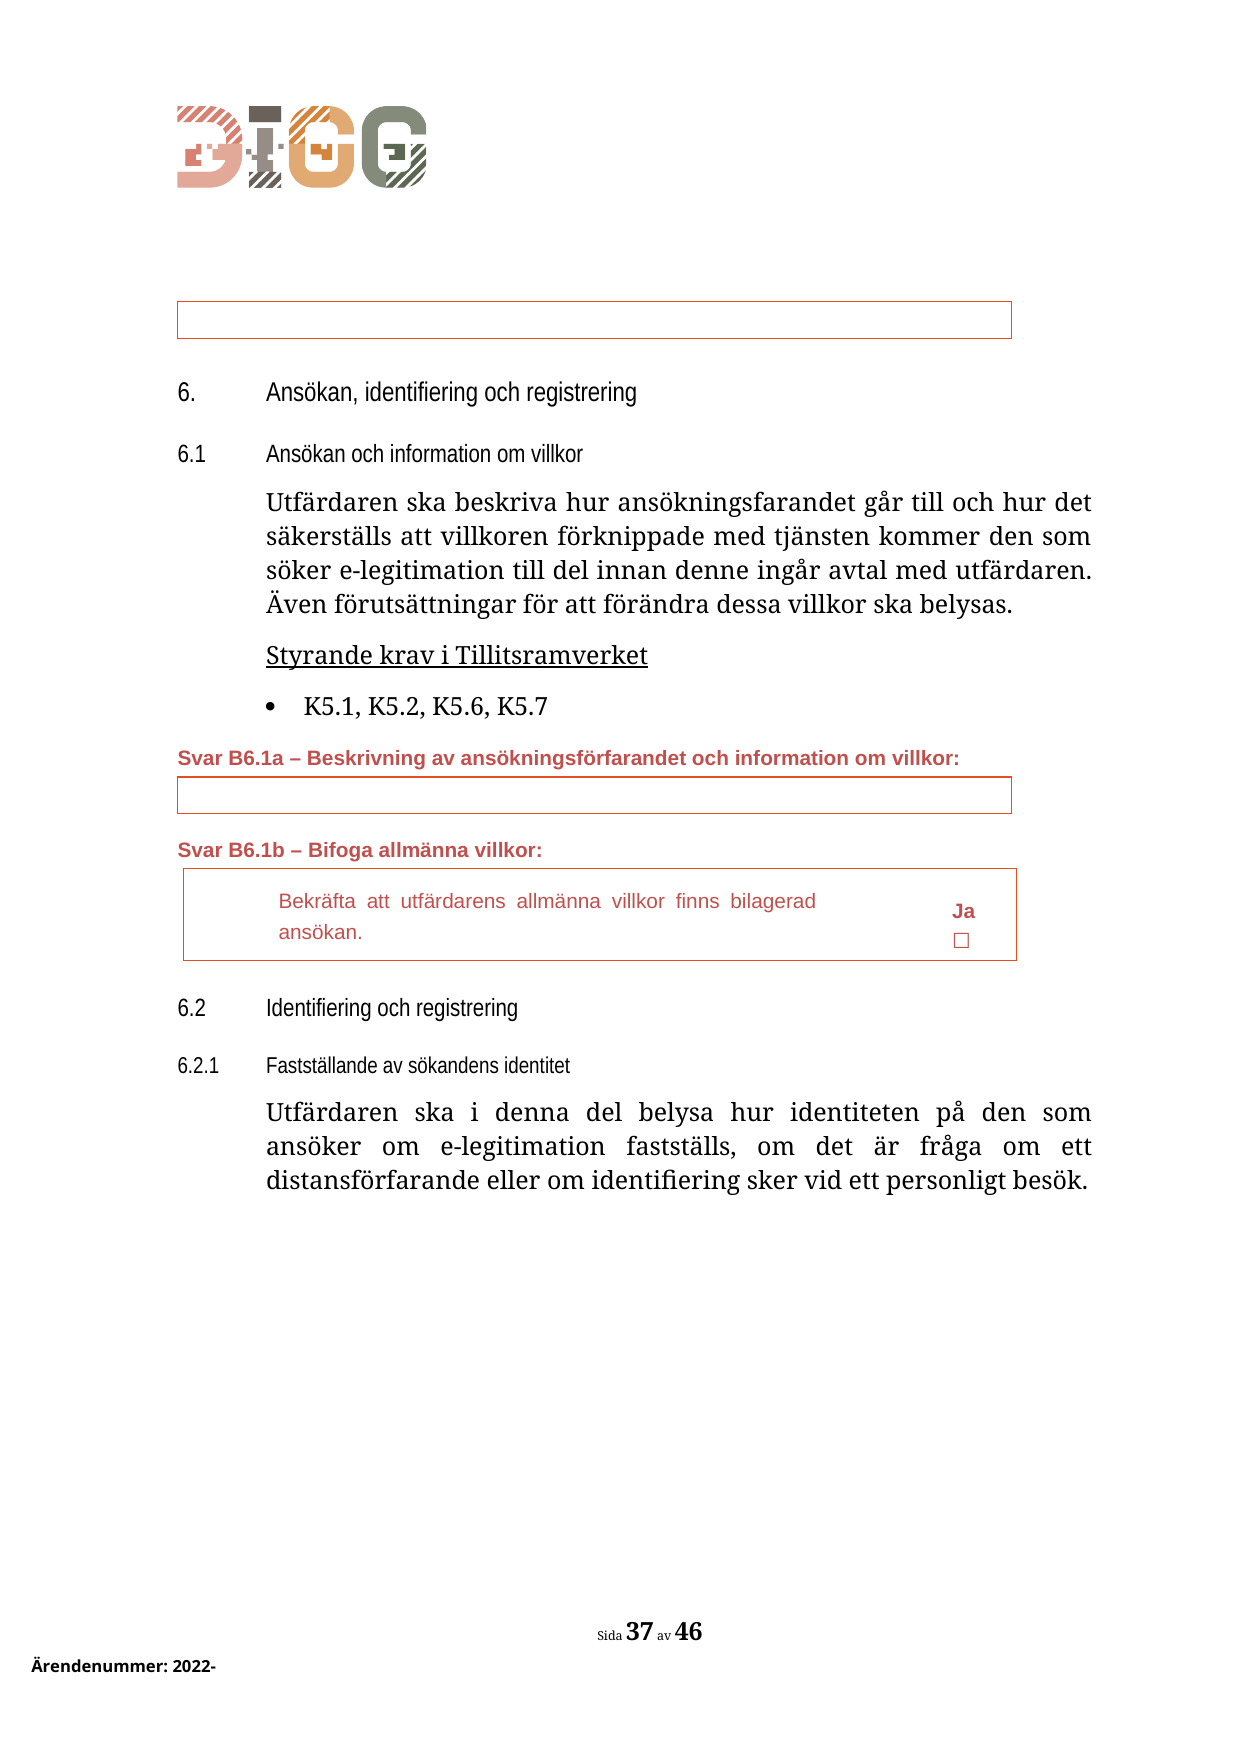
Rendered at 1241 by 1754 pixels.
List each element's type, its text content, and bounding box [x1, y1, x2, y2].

table_header Ja [852, 869, 1016, 960]
list K5.1, K5.2, K5.6, K5.7 [266, 688, 1093, 722]
table_header Bekräfta att utfärdarens allmänna villkor finns bilagerad ansökan. [184, 869, 852, 960]
subtitle 6.2.1 Fastställande av sökandens identitet [177, 1047, 1122, 1078]
text Svar B6.1a – Beskrivning av ansökningsförfarandet och information om villkor: [177, 739, 1122, 770]
text Svar B6.1b – Bifoga allmänna villkor: [177, 831, 1093, 862]
text Styrande krav i Tillitsramverket [266, 637, 1093, 672]
table_header [178, 778, 1011, 813]
text Utfärdaren ska i denna del belysa hur identiteten på den som ansöker om e-legitimation fastställs, om det är fråga om ett distansförfarande eller om identifiering sker vid ett personligt besök. [266, 1094, 1093, 1197]
subtitle 6.1 Ansökan och information om villkor [177, 437, 1122, 468]
text Utfärdaren ska beskriva hur ansökningsfarandet går till och hur det säkerställs att villkoren förknippade med tjänsten kommer den som söker e-legitimation till del innan denne ingår avtal med utfärdaren. Även förutsättningar för att förändra dessa villkor ska belysas. [266, 484, 1093, 621]
picture [177, 106, 427, 188]
table_header [178, 302, 1011, 338]
subtitle 6.2 Identifiering och registrering [177, 990, 1122, 1022]
subtitle 6. Ansökan, identifiering och registrering [177, 376, 1122, 407]
